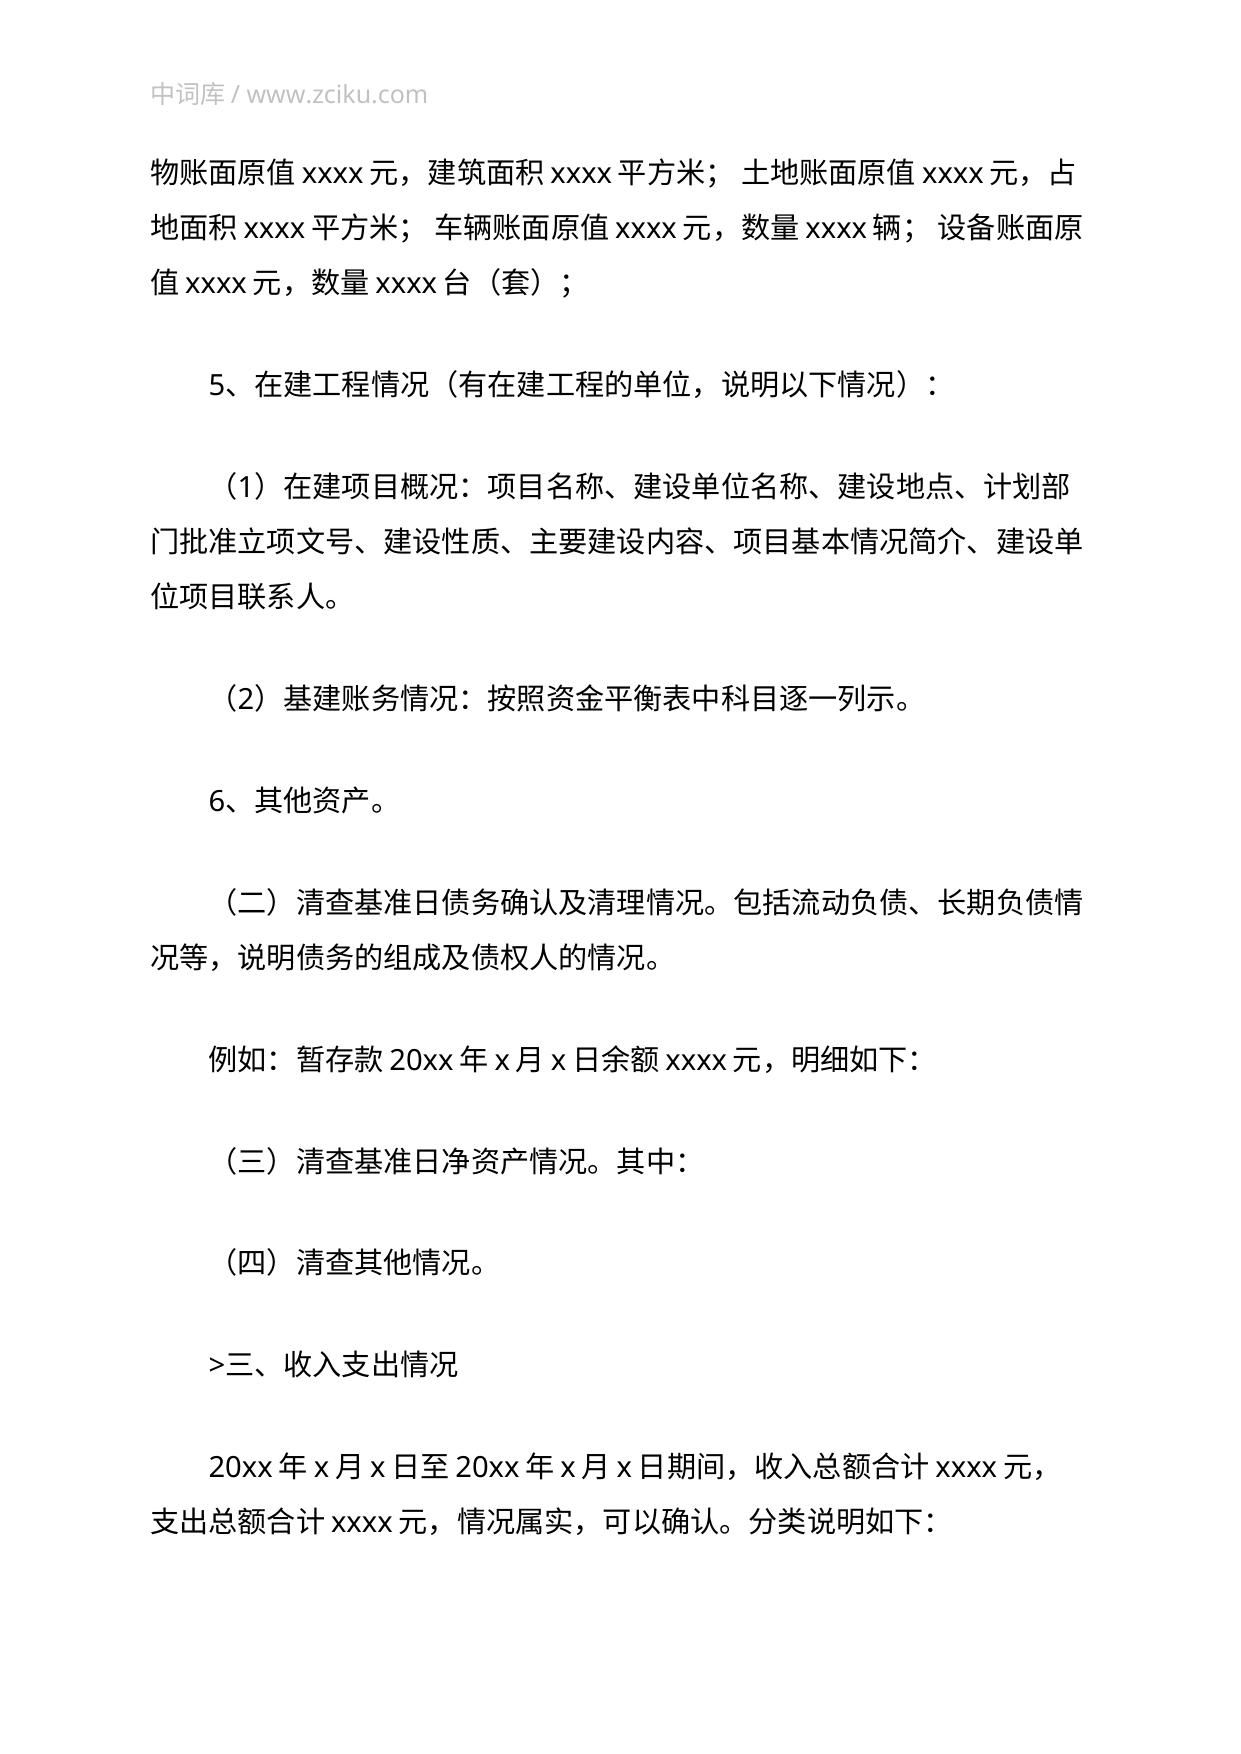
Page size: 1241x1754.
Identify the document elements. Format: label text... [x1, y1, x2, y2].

text 例如：暂存款20xx年x月x日余额xxxx元，明细如下： [150, 1036, 1090, 1079]
text （2）基建账务情况：按照资金平衡表中科目逐一列示。 [150, 676, 1090, 718]
text 6、其他资产。 [150, 778, 1090, 820]
text 20xx年x月x日至20xx年x月x日期间，收入总额合计xxxx元，支出总额合计xxxx元，情况属实，可以确认。分类说明如下： [150, 1444, 1090, 1541]
text （四）清查其他情况。 [150, 1240, 1090, 1282]
text （二）清查基准日债务确认及清理情况。包括流动负债、长期负债情况等，说明债务的组成及债权人的情况。 [150, 879, 1090, 977]
text 5、在建工程情况（有在建工程的单位，说明以下情况）： [150, 362, 1090, 404]
text >三、收入支出情况 [150, 1342, 1090, 1384]
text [150, 150, 1090, 302]
text （1）在建项目概况：项目名称、建设单位名称、建设地点、计划部门批准立项文号、建设性质、主要建设内容、项目基本情况简介、建设单位项目联系人。 [150, 464, 1090, 616]
text （三）清查基准日净资产情况。其中： [150, 1138, 1090, 1181]
